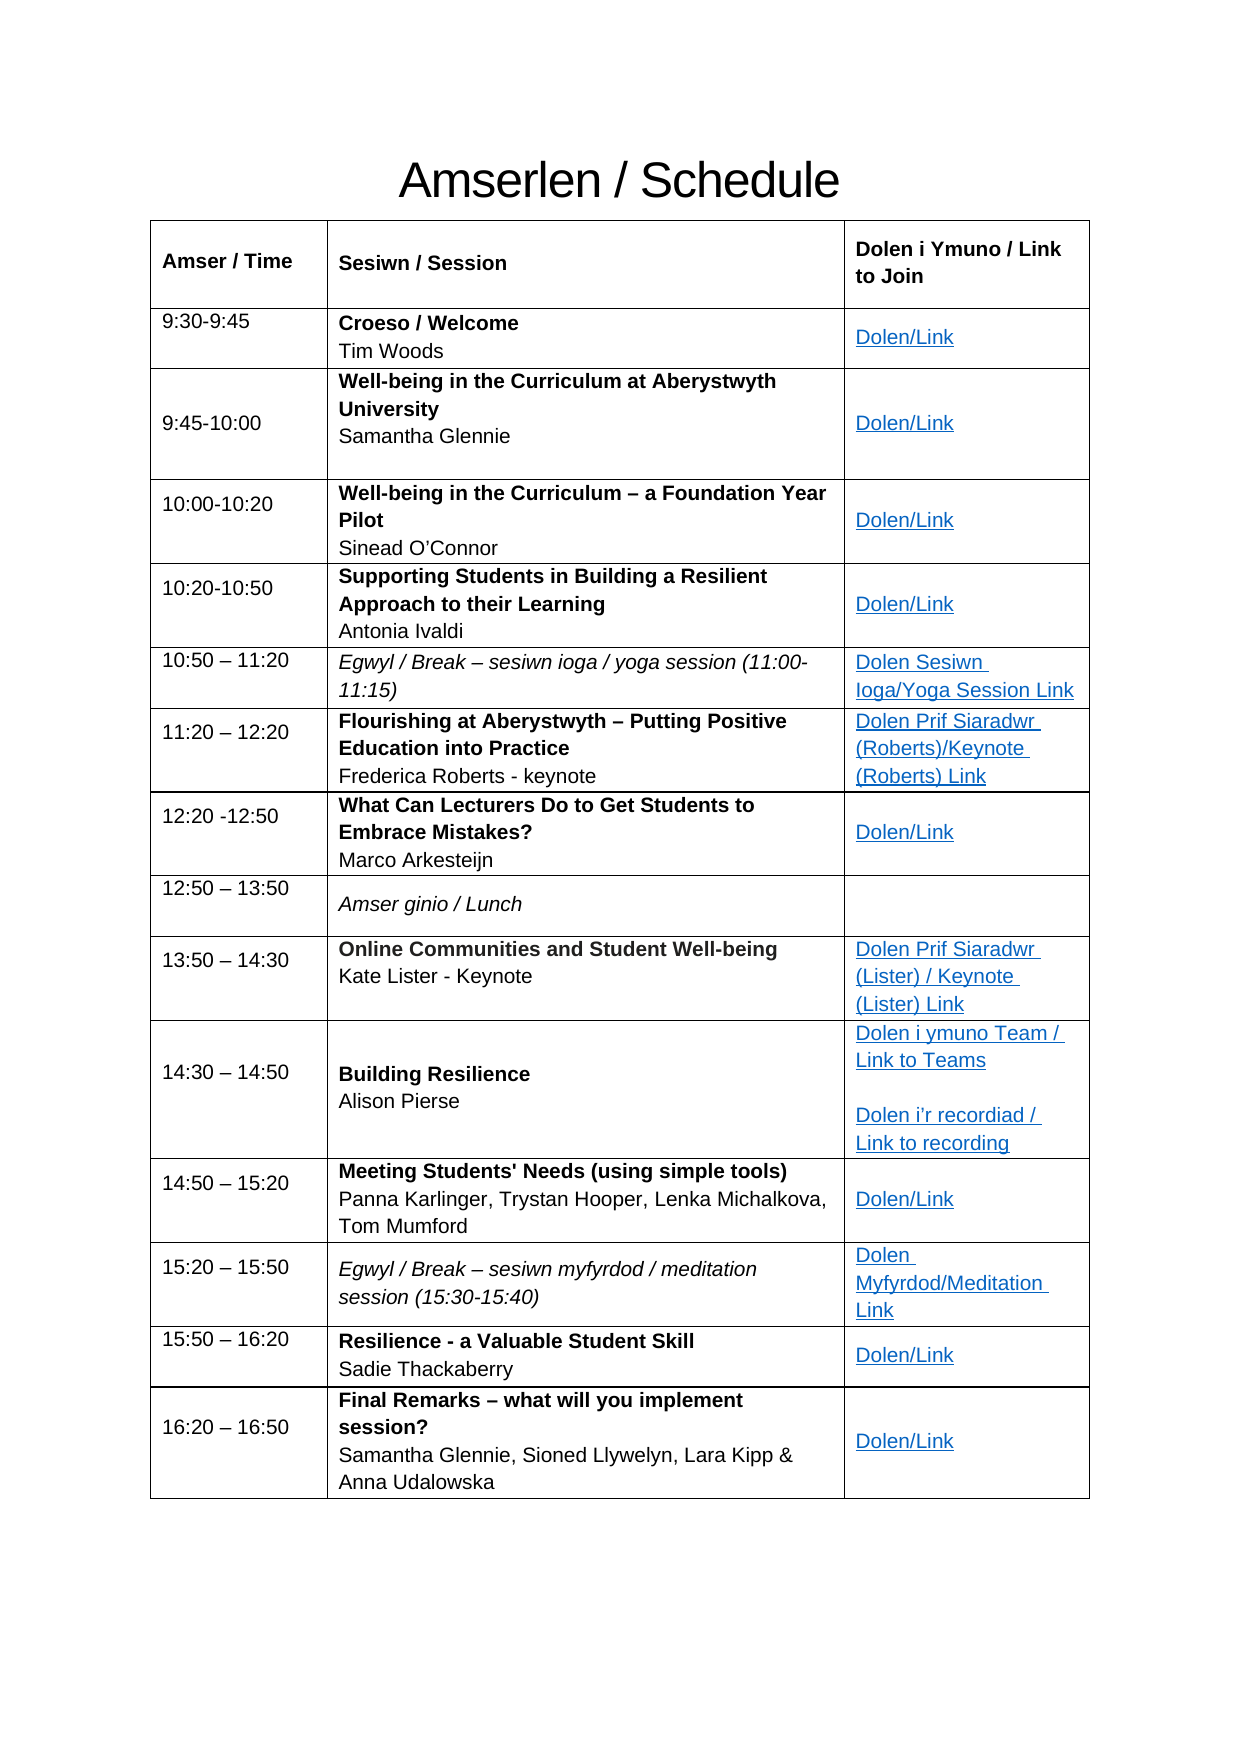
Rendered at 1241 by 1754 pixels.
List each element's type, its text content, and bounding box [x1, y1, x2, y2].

table_cell Amser ginio / Lunch [328, 876, 844, 936]
table_cell Dolen Sesiwn Ioga/Yoga Session Link [845, 648, 1089, 707]
table_cell 9:30-9:45 [151, 309, 327, 368]
table_cell 10:50 – 11:20 [151, 648, 327, 707]
table_cell 11:20 – 12:20 [151, 709, 327, 791]
table_cell 10:00-10:20 [151, 480, 327, 563]
table_header Dolen i Ymuno / Link to Join [845, 221, 1089, 308]
table_cell 12:50 – 13:50 [151, 876, 327, 936]
table_cell Dolen Myfyrdod/Meditation Link [845, 1243, 1089, 1326]
table_cell Dolen Prif Siaradwr (Lister) / Keynote (Lister) Link [845, 937, 1089, 1019]
table_cell 15:20 – 15:50 [151, 1243, 327, 1326]
table_cell 10:20-10:50 [151, 564, 327, 647]
table_cell Dolen/Link [845, 309, 1089, 368]
table_cell 9:45-10:00 [151, 369, 327, 479]
table_cell Croeso / Welcome Tim Woods [328, 309, 844, 368]
table_cell Well-being in the Curriculum at Aberystwyth University Samantha Glennie [328, 369, 844, 479]
table_cell 14:50 – 15:20 [151, 1159, 327, 1242]
table_header Amser / Time [151, 221, 327, 308]
title Amserlen / Schedule [150, 150, 1090, 207]
table_cell Egwyl / Break – sesiwn ioga / yoga session (11:00-11:15) [328, 648, 844, 707]
table_cell Dolen/Link [845, 1327, 1089, 1386]
table_cell Dolen/Link [845, 793, 1089, 875]
table_cell Final Remarks – what will you implement session? Samantha Glennie, Sioned Llywelyn, Lara Kipp & Anna Udalowska [328, 1388, 844, 1498]
table_cell Dolen Prif Siaradwr (Roberts)/Keynote (Roberts) Link [845, 709, 1089, 791]
table_cell Resilience - a Valuable Student Skill Sadie Thackaberry [328, 1327, 844, 1386]
table_cell [845, 876, 1089, 936]
table_cell 12:20 -12:50 [151, 793, 327, 875]
table_cell 13:50 – 14:30 [151, 937, 327, 1019]
table_cell Flourishing at Aberystwyth – Putting Positive Education into Practice Frederica Roberts - keynote [328, 709, 844, 791]
table_cell What Can Lecturers Do to Get Students to Embrace Mistakes? Marco Arkesteijn [328, 793, 844, 875]
table_cell Dolen/Link [845, 480, 1089, 563]
table_cell Dolen/Link [845, 369, 1089, 479]
table_cell Meeting Students' Needs (using simple tools) Panna Karlinger, Trystan Hooper, Lenka Michalkova, Tom Mumford [328, 1159, 844, 1242]
table_cell Dolen/Link [845, 1388, 1089, 1498]
table_header Sesiwn / Session [328, 221, 844, 308]
table_cell 15:50 – 16:20 [151, 1327, 327, 1386]
table_cell Dolen/Link [845, 1159, 1089, 1242]
table_cell Supporting Students in Building a Resilient Approach to their Learning Antonia Ivaldi [328, 564, 844, 647]
table_cell 16:20 – 16:50 [151, 1388, 327, 1498]
table_cell Well-being in the Curriculum – a Foundation Year Pilot Sinead O’Connor [328, 480, 844, 563]
table_cell Online Communities and Student Well-being Kate Lister - Keynote [328, 937, 844, 1019]
table_cell Dolen/Link [845, 564, 1089, 647]
table_cell Egwyl / Break – sesiwn myfyrdod / meditation session (15:30-15:40) [328, 1243, 844, 1326]
table_cell Building Resilience Alison Pierse [328, 1021, 844, 1158]
table_cell 14:30 – 14:50 [151, 1021, 327, 1158]
table_cell Dolen i ymuno Team / Link to Teams Dolen i’r recordiad / Link to recording [845, 1021, 1089, 1158]
